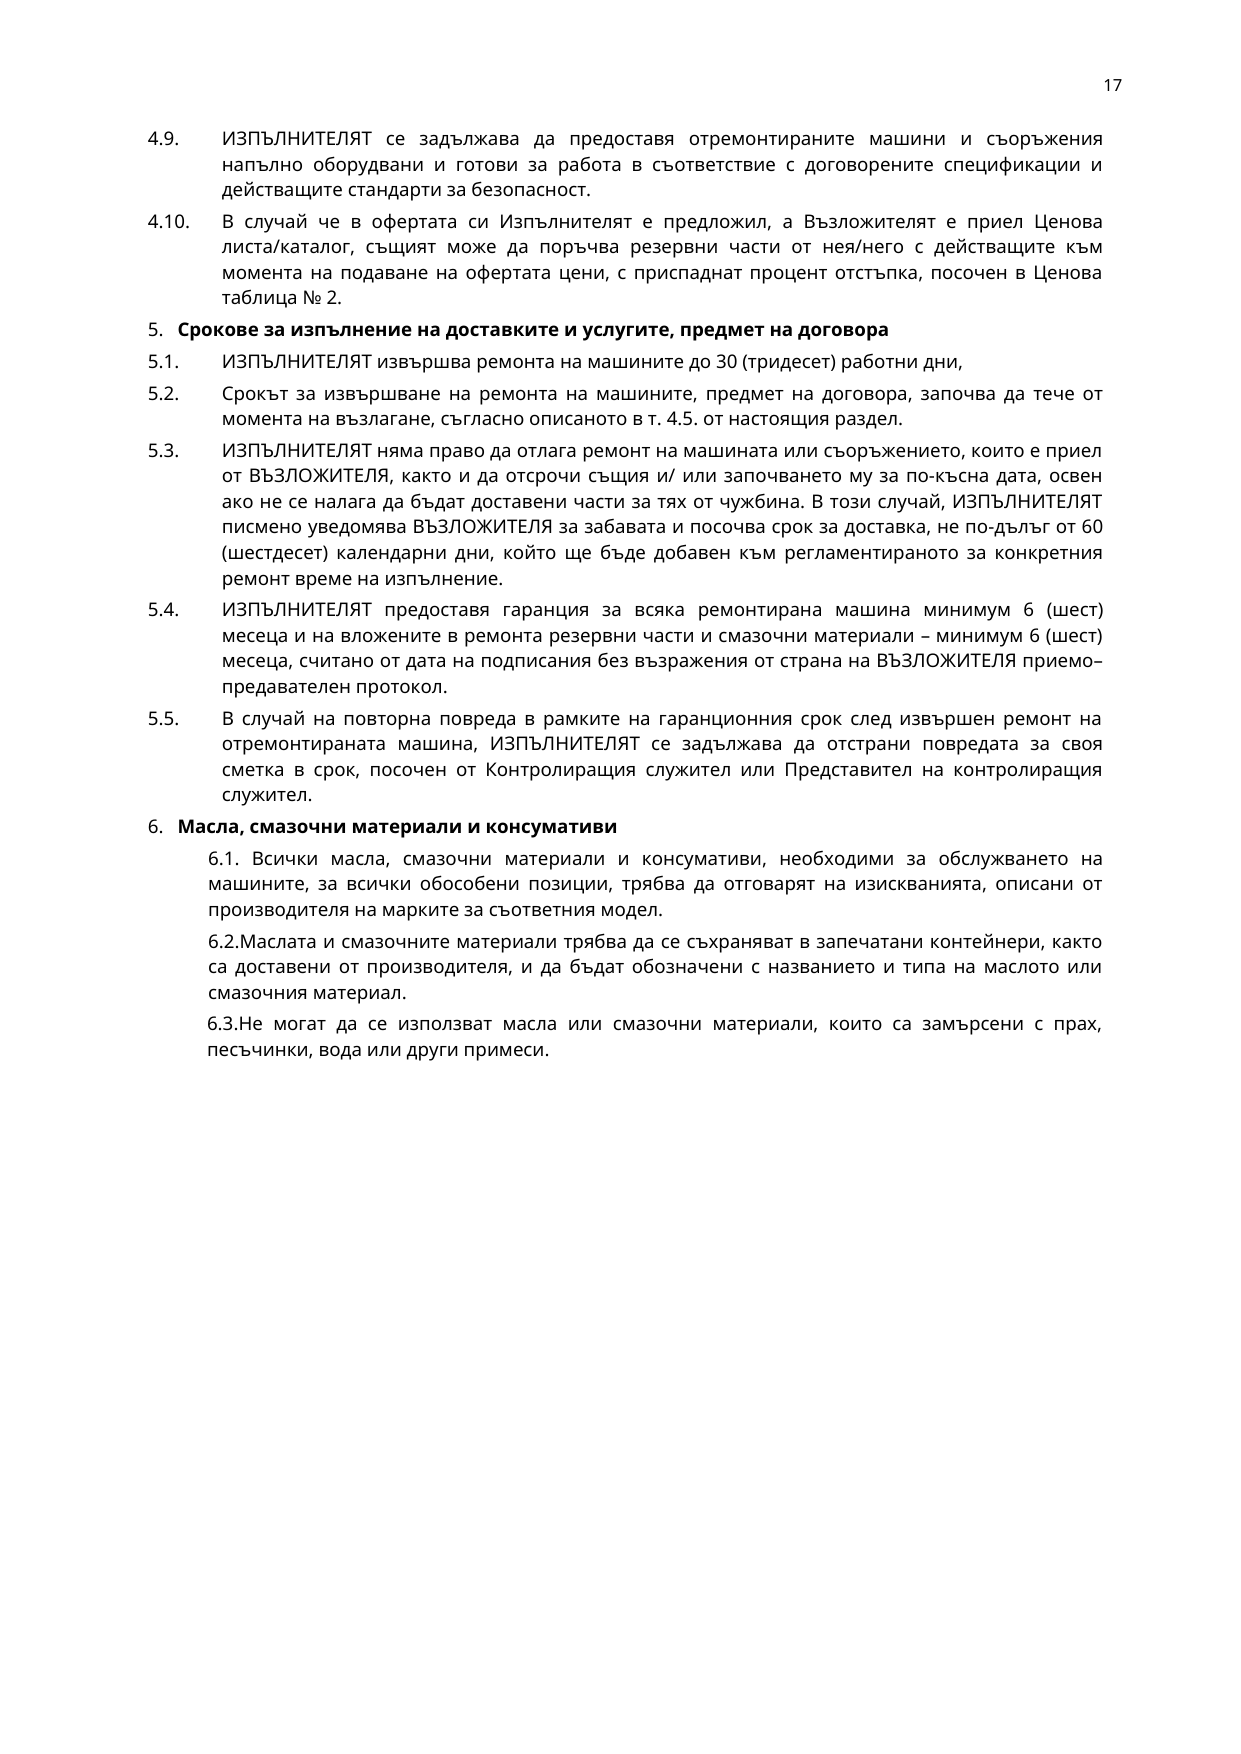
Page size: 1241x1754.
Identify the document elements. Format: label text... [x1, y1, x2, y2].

list ИЗПЪЛНИТЕЛЯТ извършва ремонта на машините до 30 (тридесет) работни дни, [148, 348, 1104, 374]
list Срокове за изпълнение на доставките и услугите, предмет на договора [148, 316, 1104, 342]
list В случай на повторна повреда в рамките на гаранционния срок след извършен ремонт на отремонтираната машина, ИЗПЪЛНИТЕЛЯТ се задължава да отстрани повредата за своя сметка в срок, посочен от Контролиращия служител или Представител на контролиращия служител. [148, 705, 1104, 807]
list Срокът за извършване на ремонта на машините, предмет на договора, започва да тече от момента на възлагане, съгласно описаното в т. 4.5. от настоящия раздел. [148, 380, 1104, 431]
list ИЗПЪЛНИТЕЛЯТ няма право да отлага ремонт на машината или съоръжението, които е приел от ВЪЗЛОЖИТЕЛЯ, както и да отсрочи същия и/ или започването му за по-късна дата, освен ако не се налага да бъдат доставени части за тях от чужбина. В този случай, ИЗПЪЛНИТЕЛЯТ писмено уведомява ВЪЗЛОЖИТЕЛЯ за забавата и посочва срок за доставка, не по-дълъг от 60 (шестдесет) календарни дни, който ще бъде добавен към регламентираното за конкретния ремонт време на изпълнение. [148, 437, 1104, 590]
text 6.2.Маслата и смазочните материали трябва да се съхраняват в запечатани контейнери, както са доставени от производителя, и да бъдат обозначени с названието и типа на маслото или смазочния материал. [208, 928, 1104, 1004]
list В случай че в офертата си Изпълнителят е предложил, а Възложителят е приел Ценова листа/каталог, същият може да поръчва резервни части от нея/него с действащите към момента на подаване на офертата цени, с приспаднат процент отстъпка, посочен в Ценова таблица № 2. [148, 208, 1104, 310]
list ИЗПЪЛНИТЕЛЯТ предоставя гаранция за всяка ремонтирана машина минимум 6 (шест) месеца и на вложените в ремонта резервни части и смазочни материали – минимум 6 (шест) месеца, считано от дата на подписания без възражения от страна на ВЪЗЛОЖИТЕЛЯ приемо–предавателен протокол. [148, 597, 1104, 699]
list ИЗПЪЛНИТЕЛЯТ се задължава да предоставя отремонтираните машини и съоръжения напълно оборудвани и готови за работа в съответствие с договорените спецификации и действащите стандарти за безопасност. [148, 125, 1104, 202]
text 6.1. Всички масла, смазочни материали и консумативи, необходими за обслужването на машините, за всички обособени позиции, трябва да отговарят на изискванията, описани от производителя на марките за съответния модел. [208, 845, 1104, 922]
list Масла, смазочни материали и консумативи [148, 813, 1104, 839]
text 6.3.Не могат да се използват масла или смазочни материали, които са замърсени с прах, песъчинки, вода или други примеси. [207, 1011, 1104, 1062]
